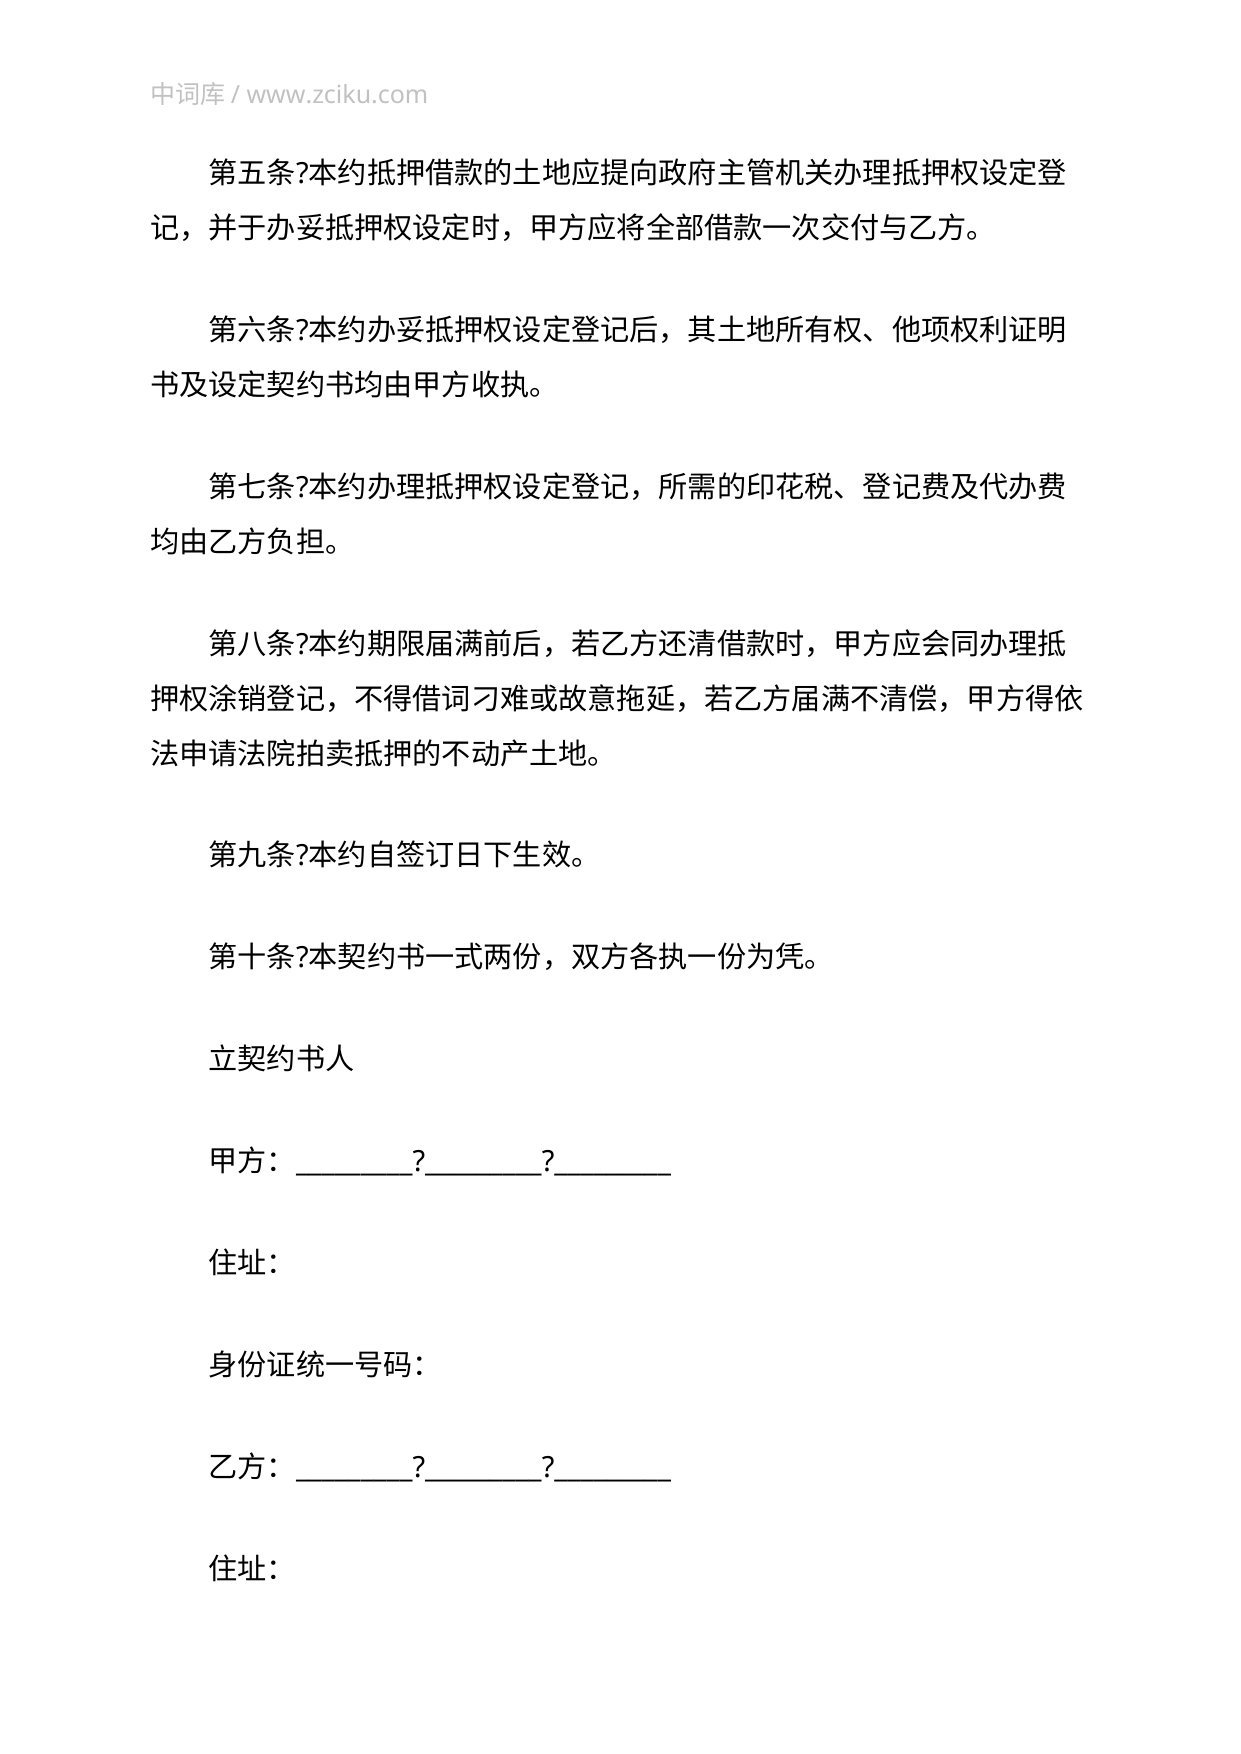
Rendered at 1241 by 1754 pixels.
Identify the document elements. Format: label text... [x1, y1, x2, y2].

text 第六条?本约办妥抵押权设定登记后，其土地所有权、他项权利证明书及设定契约书均由甲方收执。 [150, 307, 1090, 404]
text 住址： [150, 1240, 1090, 1282]
text 乙方：_________?_________?_________ [150, 1443, 1090, 1486]
text 第九条?本约自签订日下生效。 [150, 832, 1090, 874]
text 第七条?本约办理抵押权设定登记，所需的印花税、登记费及代办费均由乙方负担。 [150, 463, 1090, 561]
text 身份证统一号码： [150, 1341, 1090, 1384]
text 甲方：_________?_________?_________ [150, 1138, 1090, 1180]
text 第五条?本约抵押借款的土地应提向政府主管机关办理抵押权设定登记，并于办妥抵押权设定时，甲方应将全部借款一次交付与乙方。 [150, 150, 1090, 247]
text 住址： [150, 1545, 1090, 1587]
text 第八条?本约期限届满前后，若乙方还清借款时，甲方应会同办理抵押权涂销登记，不得借词刁难或故意拖延，若乙方届满不清偿，甲方得依法申请法院拍卖抵押的不动产土地。 [150, 620, 1090, 772]
text 第十条?本契约书一式两份，双方各执一份为凭。 [150, 934, 1090, 976]
text 立契约书人 [150, 1036, 1090, 1078]
